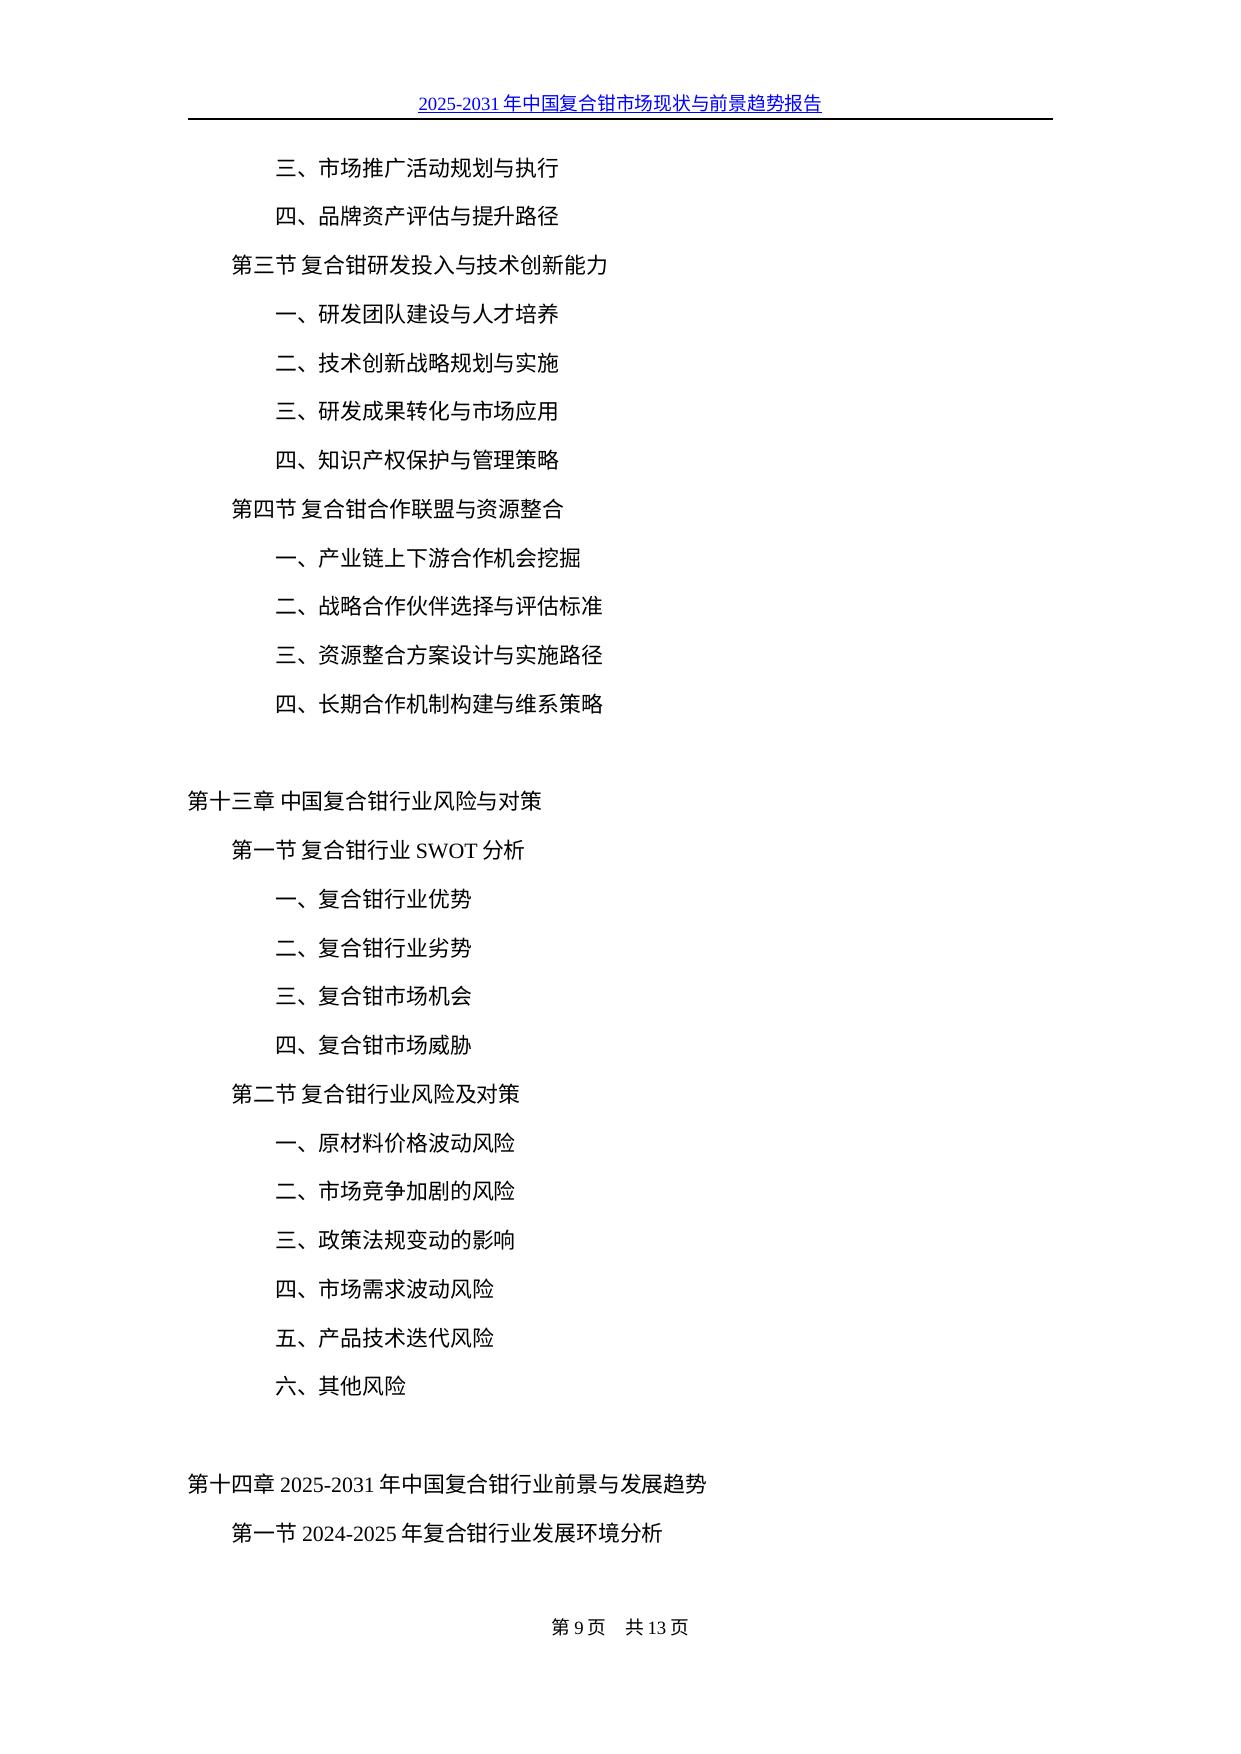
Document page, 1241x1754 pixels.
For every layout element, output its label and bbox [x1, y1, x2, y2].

text [187, 150, 1053, 1548]
